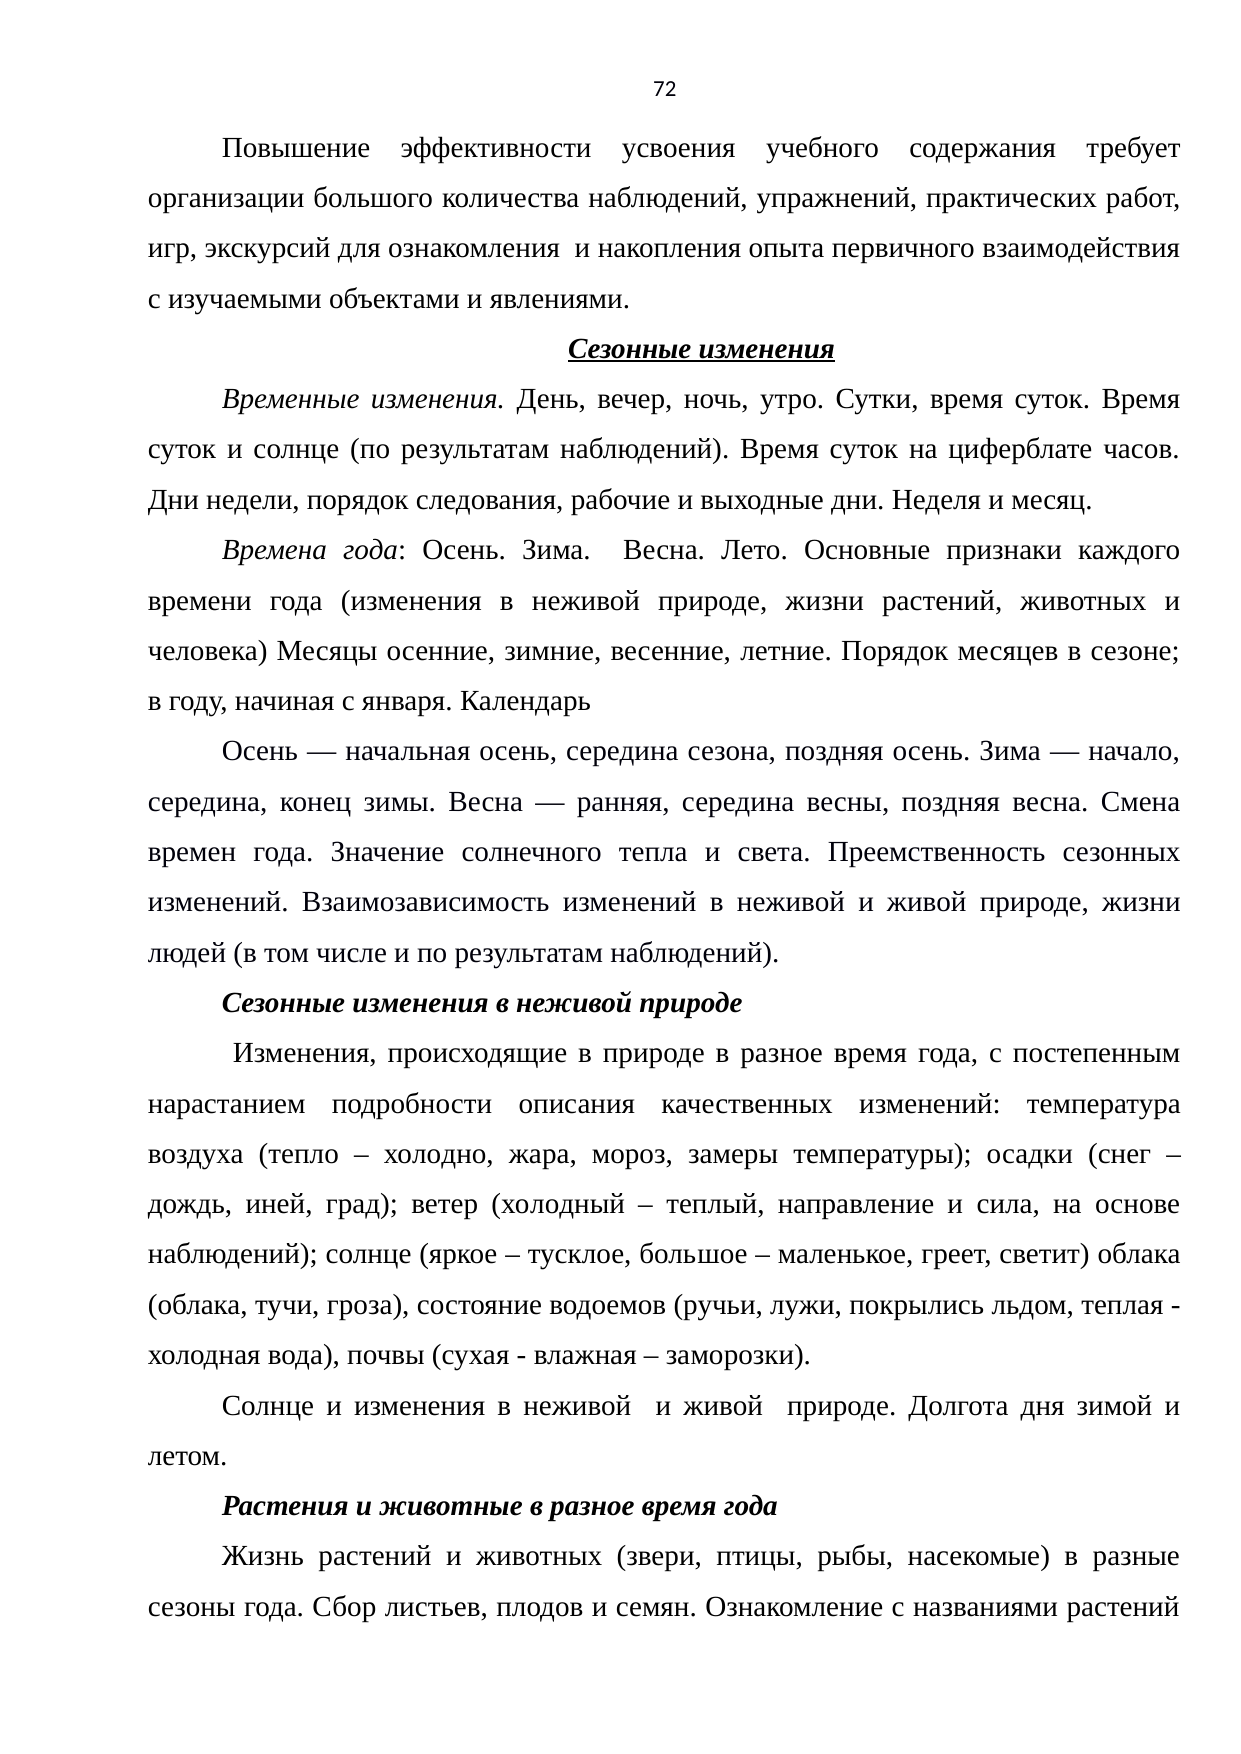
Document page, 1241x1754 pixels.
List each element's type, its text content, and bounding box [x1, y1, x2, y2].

text Временные изменения. День, вечер, ночь, утро. Сутки, время суток. Время суток и солнце (по результатам наблюдений). Время суток на циферблате часов. Дни недели, порядок следования, рабочие и выходные дни. Неделя и месяц. [148, 381, 1181, 516]
text Сезонные изменения в неживой природе [148, 985, 1181, 1019]
text Повышение эффективности усвоения учебного содержания требует организации большого количества наблюдений, упражнений, практических работ, игр, экскурсий для ознакомления и накопления опыта первичного взаимодействия с изучаемыми объектами и явлениями. [148, 130, 1181, 314]
text Осень ― начальная осень, середина сезона, поздняя осень. Зима ― начало, середина, конец зимы. Весна ― ранняя, середина весны, поздняя весна. Смена времен года. Значение солнечного тепла и света. Преемственность сезонных изменений. Взаимозависимость изменений в неживой и живой природе, жизни людей (в том числе и по результатам наблюдений). [148, 733, 1181, 968]
text Растения и животные в разное время года [148, 1488, 1181, 1522]
text Сезонные изменения [148, 331, 1181, 364]
text Времена года: Осень. Зима. Весна. Лето. Основные признаки каждого времени года (изменения в неживой природе, жизни растений, животных и человека) Месяцы осенние, зимние, весенние, летние. Порядок месяцев в сезоне; в году, начиная с января. Календарь [148, 532, 1181, 717]
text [148, 1538, 1181, 1622]
text Солнце и изменения в неживой и живой природе. Долгота дня зимой и летом. [148, 1388, 1181, 1471]
text Изменения, происходящие в природе в разное время года, с постепенным нарастанием подробности описания качественных изменений: температура воздуха (тепло – холодно, жара, мороз, замеры температуры); осадки (снег – дождь, иней, град); ветер (холодный – теплый, направление и сила, на основе наблюдений); солнце (яркое – тусклое, большое – маленькое, греет, светит) облака (облака, тучи, гроза), состояние водоемов (ручьи, лужи, покрылись льдом, теплая - холодная вода), почвы (сухая - влажная – заморозки). [148, 1035, 1181, 1371]
